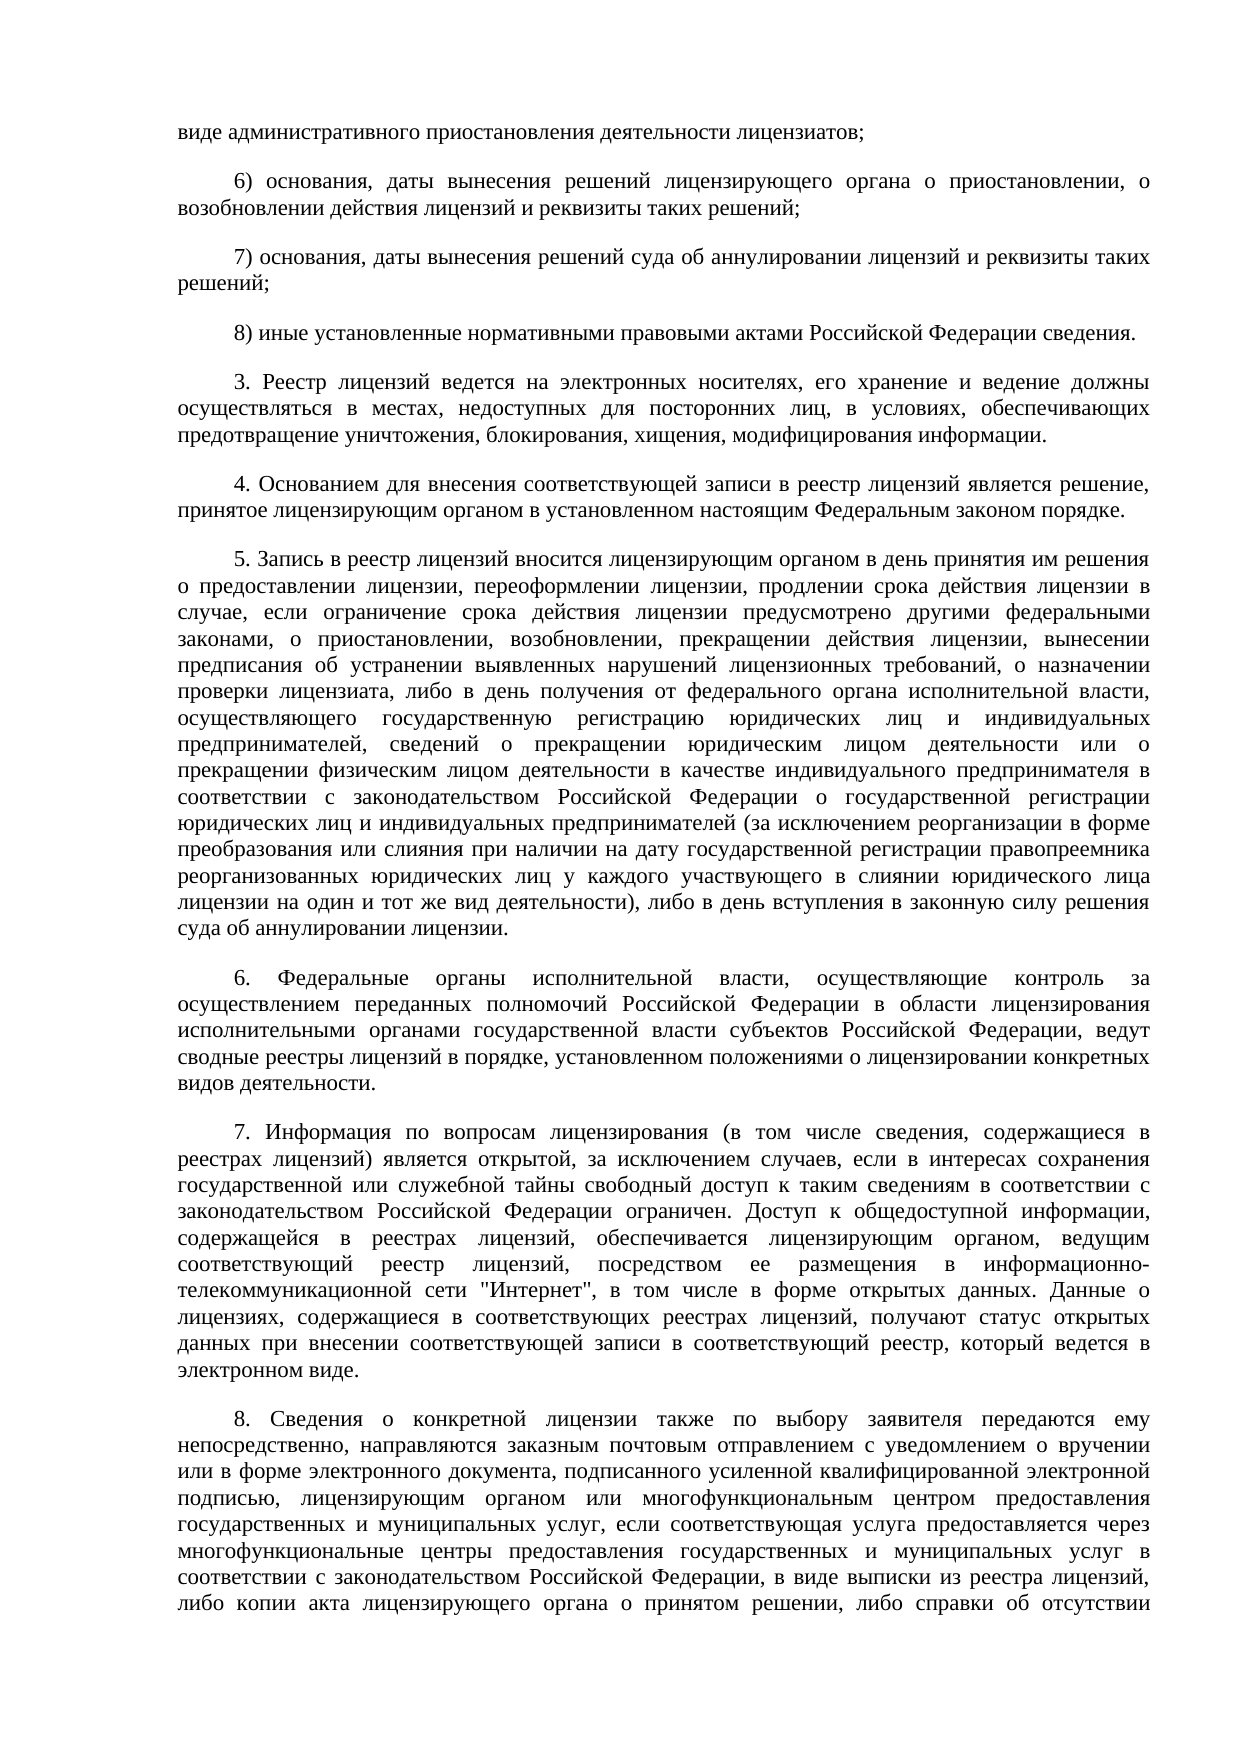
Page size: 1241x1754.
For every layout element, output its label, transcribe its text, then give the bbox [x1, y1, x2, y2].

text 7) основания, даты вынесения решений суда об аннулировании лицензий и реквизиты таких решений; [177, 243, 1152, 296]
text 4. Основанием для внесения соответствующей записи в реестр лицензий является решение, принятое лицензирующим органом в установленном настоящим Федеральным законом порядке. [177, 470, 1152, 523]
text 7. Информация по вопросам лицензирования (в том числе сведения, содержащиеся в реестрах лицензий) является открытой, за исключением случаев, если в интересах сохранения государственной или служебной тайны свободный доступ к таким сведениям в соответствии с законодательством Российской Федерации ограничен. Доступ к общедоступной информации, содержащейся в реестрах лицензий, обеспечивается лицензирующим органом, ведущим соответствующий реестр лицензий, посредством ее размещения в информационно-телекоммуникационной сети "Интернет", в том числе в форме открытых данных. Данные о лицензиях, содержащиеся в соответствующих реестрах лицензий, получают статус открытых данных при внесении соответствующей записи в соответствующий реестр, который ведется в электронном виде. [177, 1118, 1152, 1382]
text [177, 1405, 1152, 1616]
text 8) иные установленные нормативными правовыми актами Российской Федерации сведения. [177, 319, 1152, 345]
text 6. Федеральные органы исполнительной власти, осуществляющие контроль за осуществлением переданных полномочий Российской Федерации в области лицензирования исполнительными органами государственной власти субъектов Российской Федерации, ведут сводные реестры лицензий в порядке, установленном положениями о лицензировании конкретных видов деятельности. [177, 964, 1152, 1096]
text 3. Реестр лицензий ведется на электронных носителях, его хранение и ведение должны осуществляться в местах, недоступных для посторонних лиц, в условиях, обеспечивающих предотвращение уничтожения, блокирования, хищения, модифицирования информации. [177, 368, 1152, 447]
text 5. Запись в реестр лицензий вносится лицензирующим органом в день принятия им решения о предоставлении лицензии, переоформлении лицензии, продлении срока действия лицензии в случае, если ограничение срока действия лицензии предусмотрено другими федеральными законами, о приостановлении, возобновлении, прекращении действия лицензии, вынесении предписания об устранении выявленных нарушений лицензионных требований, о назначении проверки лицензиата, либо в день получения от федерального органа исполнительной власти, осуществляющего государственную регистрацию юридических лиц и индивидуальных предпринимателей, сведений о прекращении юридическим лицом деятельности или о прекращении физическим лицом деятельности в качестве индивидуального предпринимателя в соответствии с законодательством Российской Федерации о государственной регистрации юридических лиц и индивидуальных предпринимателей (за исключением реорганизации в форме преобразования или слияния при наличии на дату государственной регистрации правопреемника реорганизованных юридических лиц у каждого участвующего в слиянии юридического лица лицензии на один и тот же вид деятельности), либо в день вступления в законную силу решения суда об аннулировании лицензии. [177, 546, 1152, 941]
text 6) основания, даты вынесения решений лицензирующего органа о приостановлении, о возобновлении действия лицензий и реквизиты таких решений; [177, 167, 1152, 220]
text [177, 118, 1152, 144]
